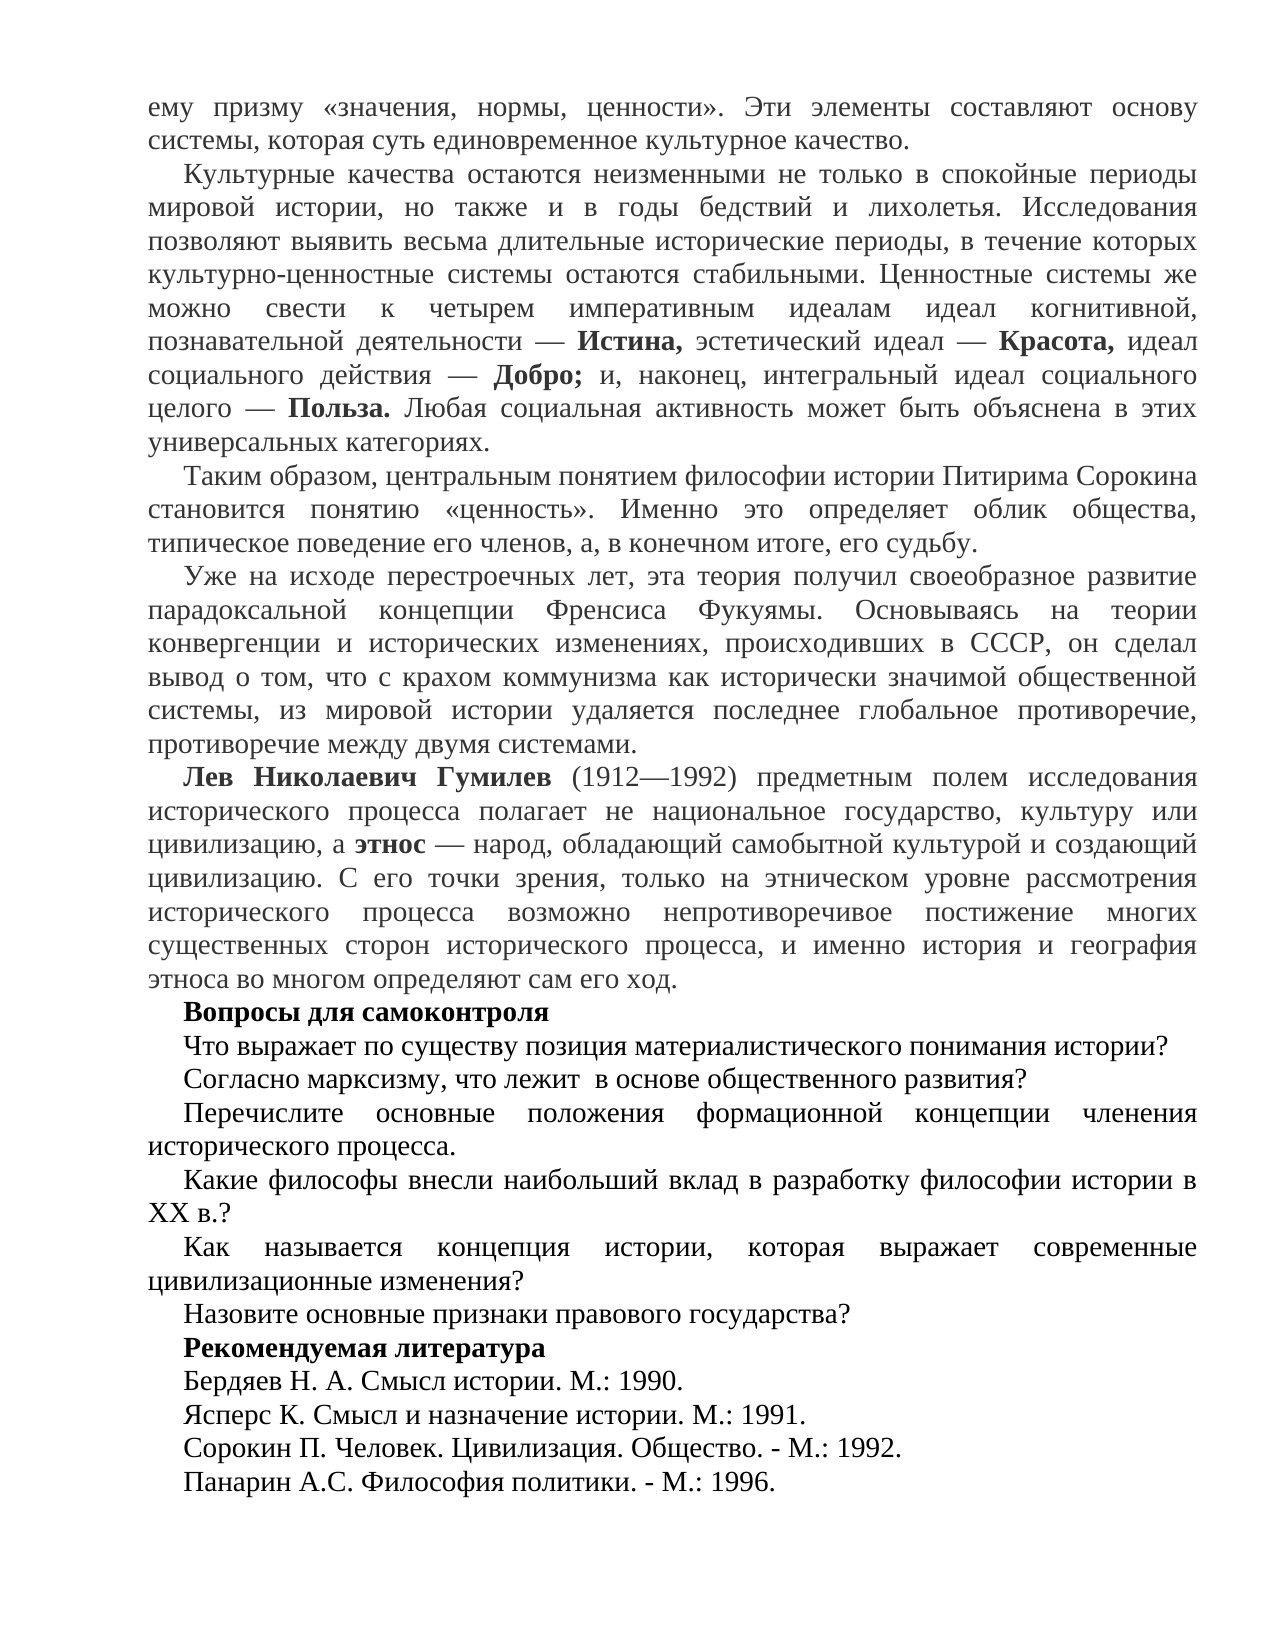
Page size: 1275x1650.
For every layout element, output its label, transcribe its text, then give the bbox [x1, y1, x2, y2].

text Бердяев Н. А. Смысл истории. М.: 1990. [148, 1363, 1198, 1397]
text Назовите основные признаки правового государства? [148, 1296, 1198, 1330]
text Уже на исходе перестроечных лет, эта теория получил своеобразное развитие парадоксальной концепции Френсиса Фукуямы. Основываясь на теории конвергенции и исторических изменениях, происходивших в СССР, он сделал вывод о том, что с крахом коммунизма как исторически значимой общественной системы, из мировой истории удаляется последнее глобальное противоречие, противоречие между двумя системами. [148, 558, 1198, 759]
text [148, 89, 1198, 156]
text Рекомендуемая литература [148, 1330, 1198, 1363]
text Сорокин П. Человек. Цивилизация. Общество. - М.: 1992. [148, 1430, 1198, 1464]
text Какие философы внесли наибольший вклад в разработку философии истории в ХХ в.? [148, 1162, 1198, 1229]
text Вопросы для самоконтроля [148, 994, 1198, 1028]
text Перечислите основные положения формационной концепции членения исторического процесса. [148, 1095, 1198, 1162]
text Культурные качества остаются неизменными не только в спокойные периоды мировой истории, но также и в годы бедствий и лихолетья. Исследования позволяют выявить весьма длительные исторические периоды, в течение которых культурно-ценностные системы остаются стабильными. Ценностные системы же можно свести к четырем императивным идеалам идеал когнитивной, познавательной деятельности — Истина, эстетический идеал — Красота, идеал социального действия — Добро; и, наконец, интегральный идеал социального целого — Польза. Любая социальная активность может быть объяснена в этих универсальных категориях. [148, 156, 1198, 458]
text Как называется концепция истории, которая выражает современные цивилизационные изменения? [148, 1229, 1198, 1296]
text Панарин А.С. Философия политики. - М.: 1996. [148, 1464, 1198, 1497]
text Таким образом, центральным понятием философии истории Питирима Сорокина становится понятию «ценность». Именно это определяет облик общества, типическое поведение его членов, а, в конечном итоге, его судьбу. [148, 458, 1198, 558]
text Что выражает по существу позиция материалистического понимания истории? [148, 1028, 1198, 1061]
text Согласно марксизму, что лежит в основе общественного развития? [148, 1061, 1198, 1095]
text Ясперс К. Смысл и назначение истории. М.: 1991. [148, 1397, 1198, 1430]
text Лев Николаевич Гумилев (1912—1992) предметным полем исследования исторического процесса полагает не национальное государство, культуру или цивилизацию, а этнос — народ, обладающий самобытной культурой и создающий цивилизацию. С его точки зрения, только на этническом уровне рассмотрения исторического процесса возможно непротиворечивое постижение многих существенных сторон исторического процесса, и именно история и география этноса во многом определяют сам его ход. [148, 759, 1198, 994]
